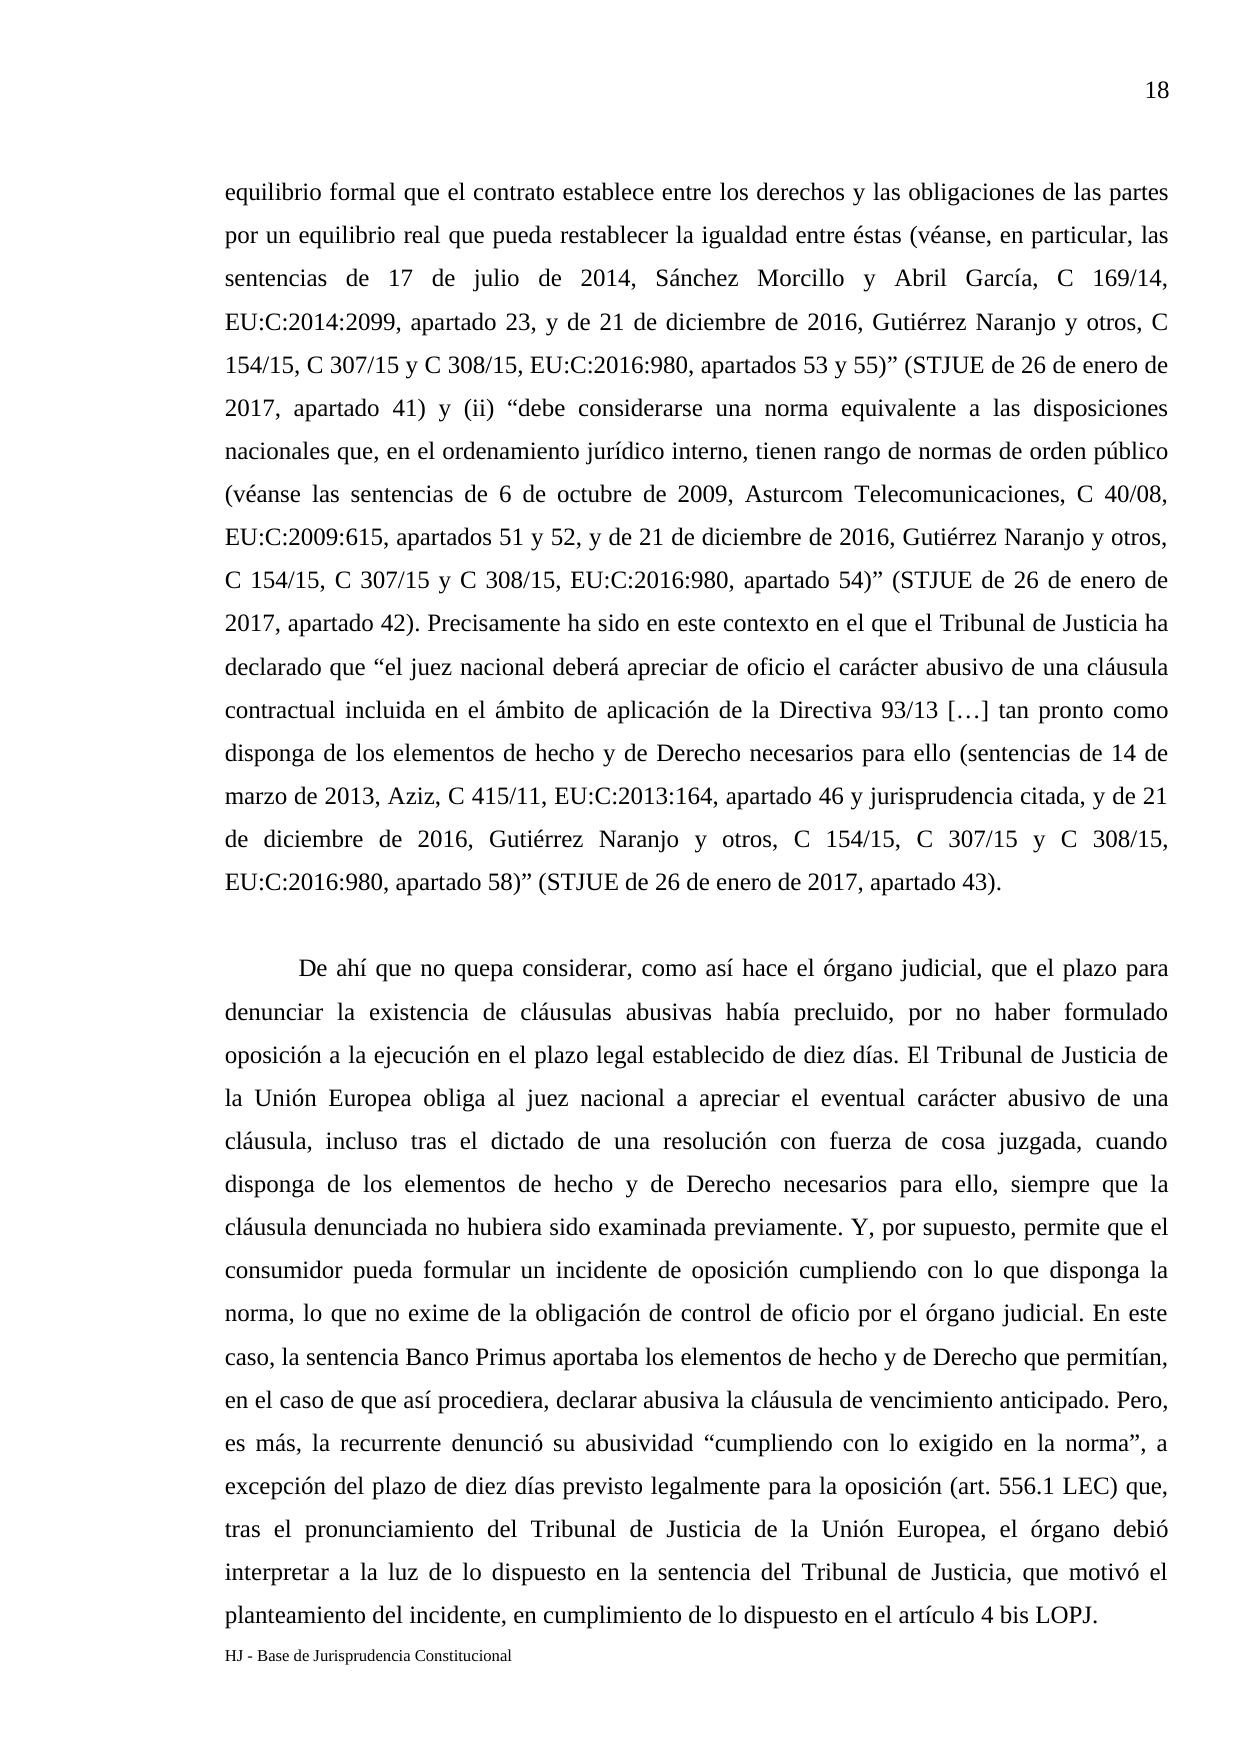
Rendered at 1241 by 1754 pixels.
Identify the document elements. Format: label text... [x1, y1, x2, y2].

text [224, 177, 1169, 896]
text De ahí que no quepa considerar, como así hace el órgano judicial, que el plazo para denunciar la existencia de cláusulas abusivas había precluido, por no haber formulado oposición a la ejecución en el plazo legal establecido de diez días. El Tribunal de Justicia de la Unión Europea obliga al juez nacional a apreciar el eventual carácter abusivo de una cláusula, incluso tras el dictado de una resolución con fuerza de cosa juzgada, cuando disponga de los elementos de hecho y de Derecho necesarios para ello, siempre que la cláusula denunciada no hubiera sido examinada previamente. Y, por supuesto, permite que el consumidor pueda formular un incidente de oposición cumpliendo con lo que disponga la norma, lo que no exime de la obligación de control de oficio por el órgano judicial. En este caso, la sentencia Banco Primus aportaba los elementos de hecho y de Derecho que permitían, en el caso de que así procediera, declarar abusiva la cláusula de vencimiento anticipado. Pero, es más, la recurrente denunció su abusividad “cumpliendo con lo exigido en la norma”, a excepción del plazo de diez días previsto legalmente para la oposición (art. 556.1 LEC) que, tras el pronunciamiento del Tribunal de Justicia de la Unión Europea, el órgano debió interpretar a la luz de lo dispuesto en la sentencia del Tribunal de Justicia, que motivó el planteamiento del incidente, en cumplimiento de lo dispuesto en el artículo 4 bis LOPJ. [224, 953, 1169, 1629]
